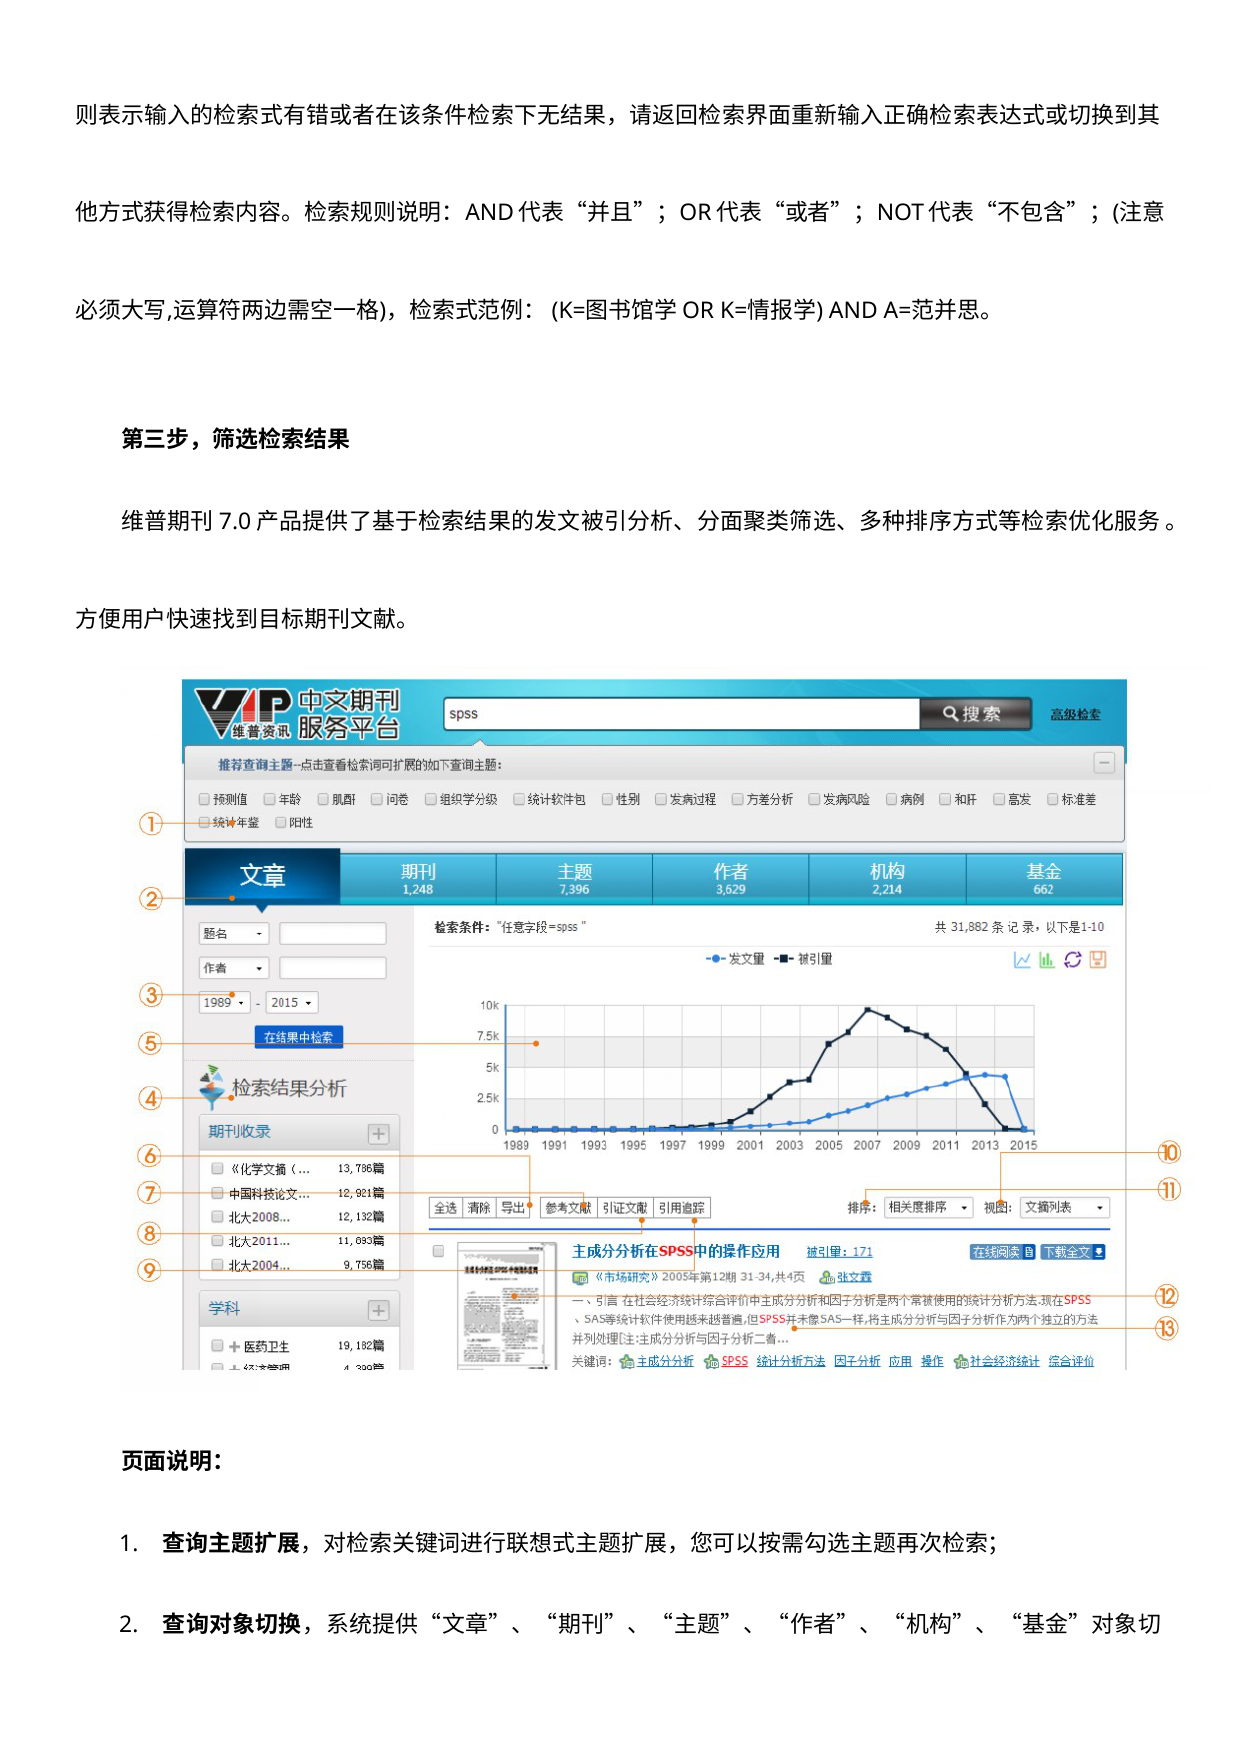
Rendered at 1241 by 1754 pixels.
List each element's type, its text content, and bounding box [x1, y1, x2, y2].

text 页面说明： [75, 1427, 1165, 1492]
list 查询主题扩展，对检索关键词进行联想式主题扩展，您可以按需勾选主题再次检索； [119, 1508, 1165, 1573]
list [119, 1590, 1165, 1655]
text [75, 81, 1165, 341]
text 维普期刊7.0产品提供了基于检索结果的发文被引分析、分面聚类筛选、多种排序方式等检索优化服务。方便用户快速找到目标期刊文献。 [75, 487, 1165, 649]
picture [120, 666, 1212, 1392]
subtitle 第三步，筛选检索结果 [75, 406, 1165, 471]
